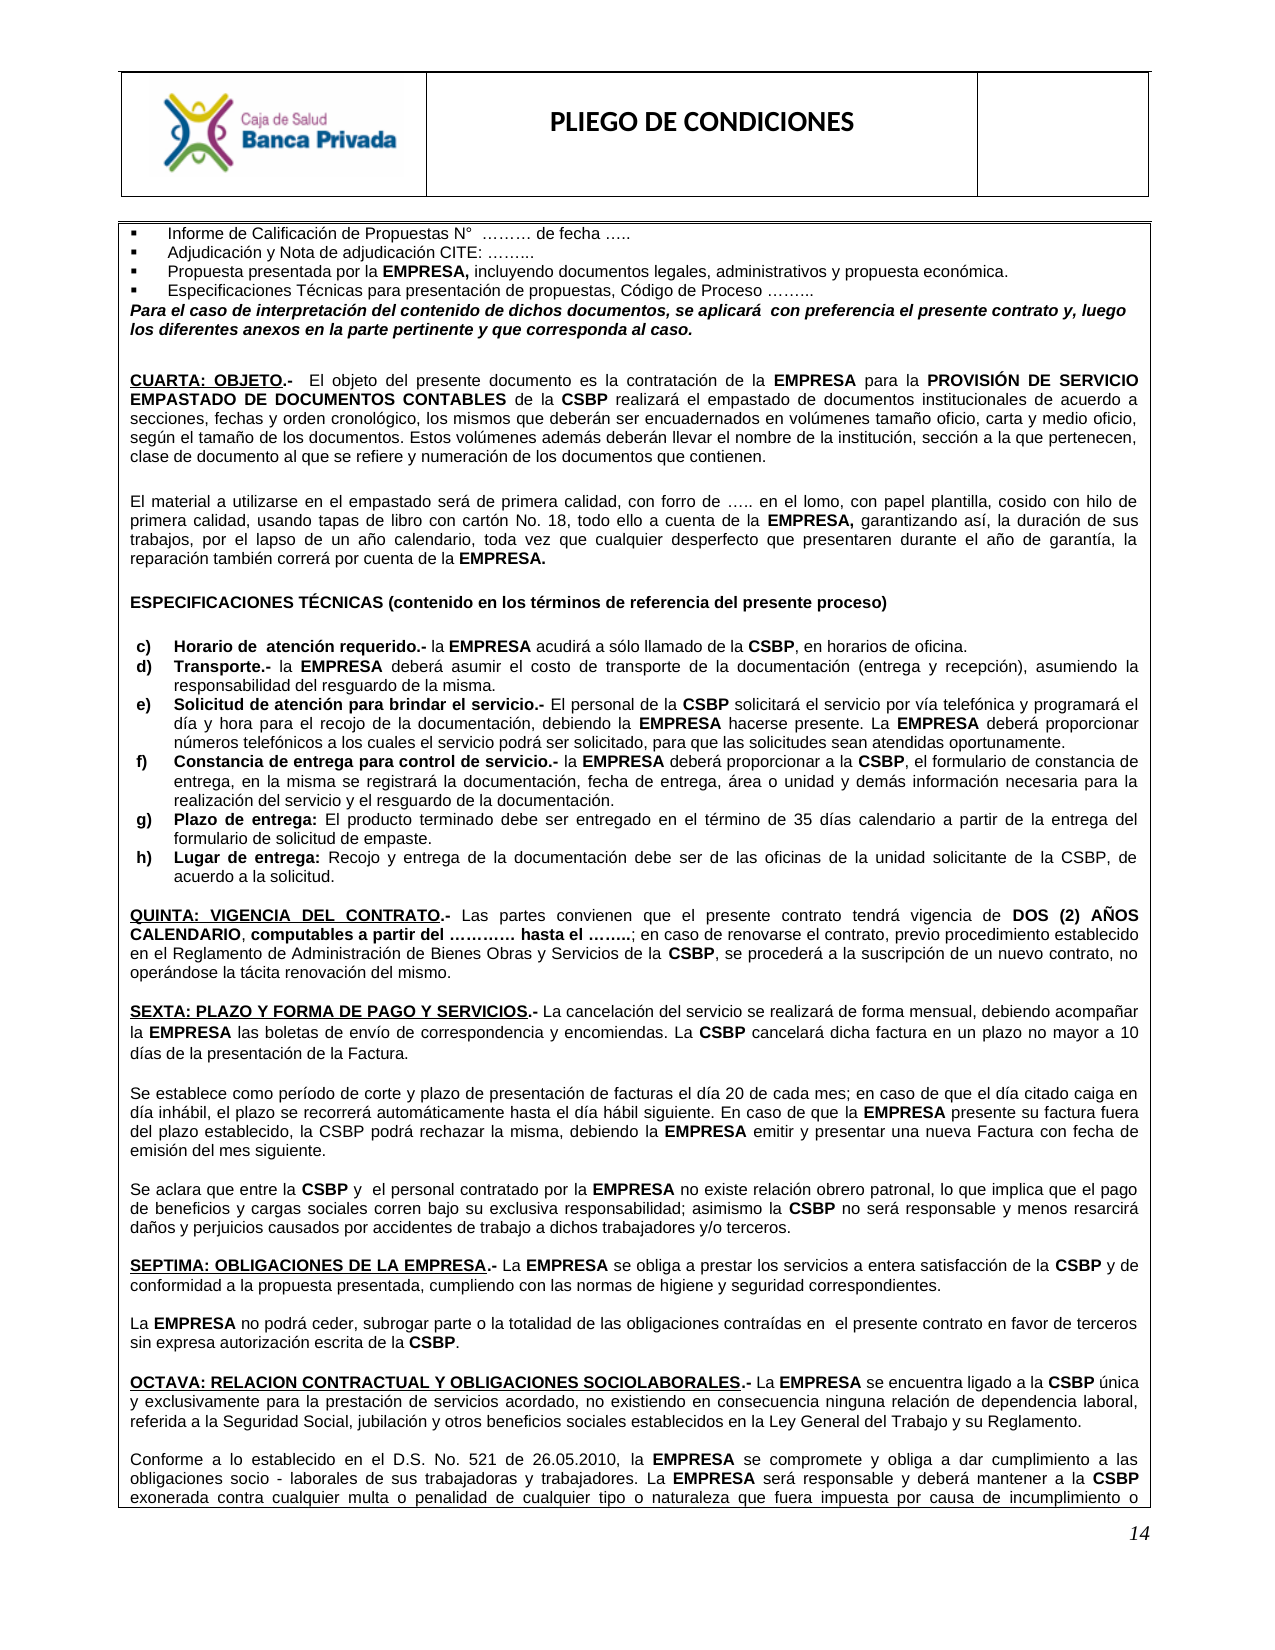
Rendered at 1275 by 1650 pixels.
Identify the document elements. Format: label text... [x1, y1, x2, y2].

picture [149, 73, 404, 177]
